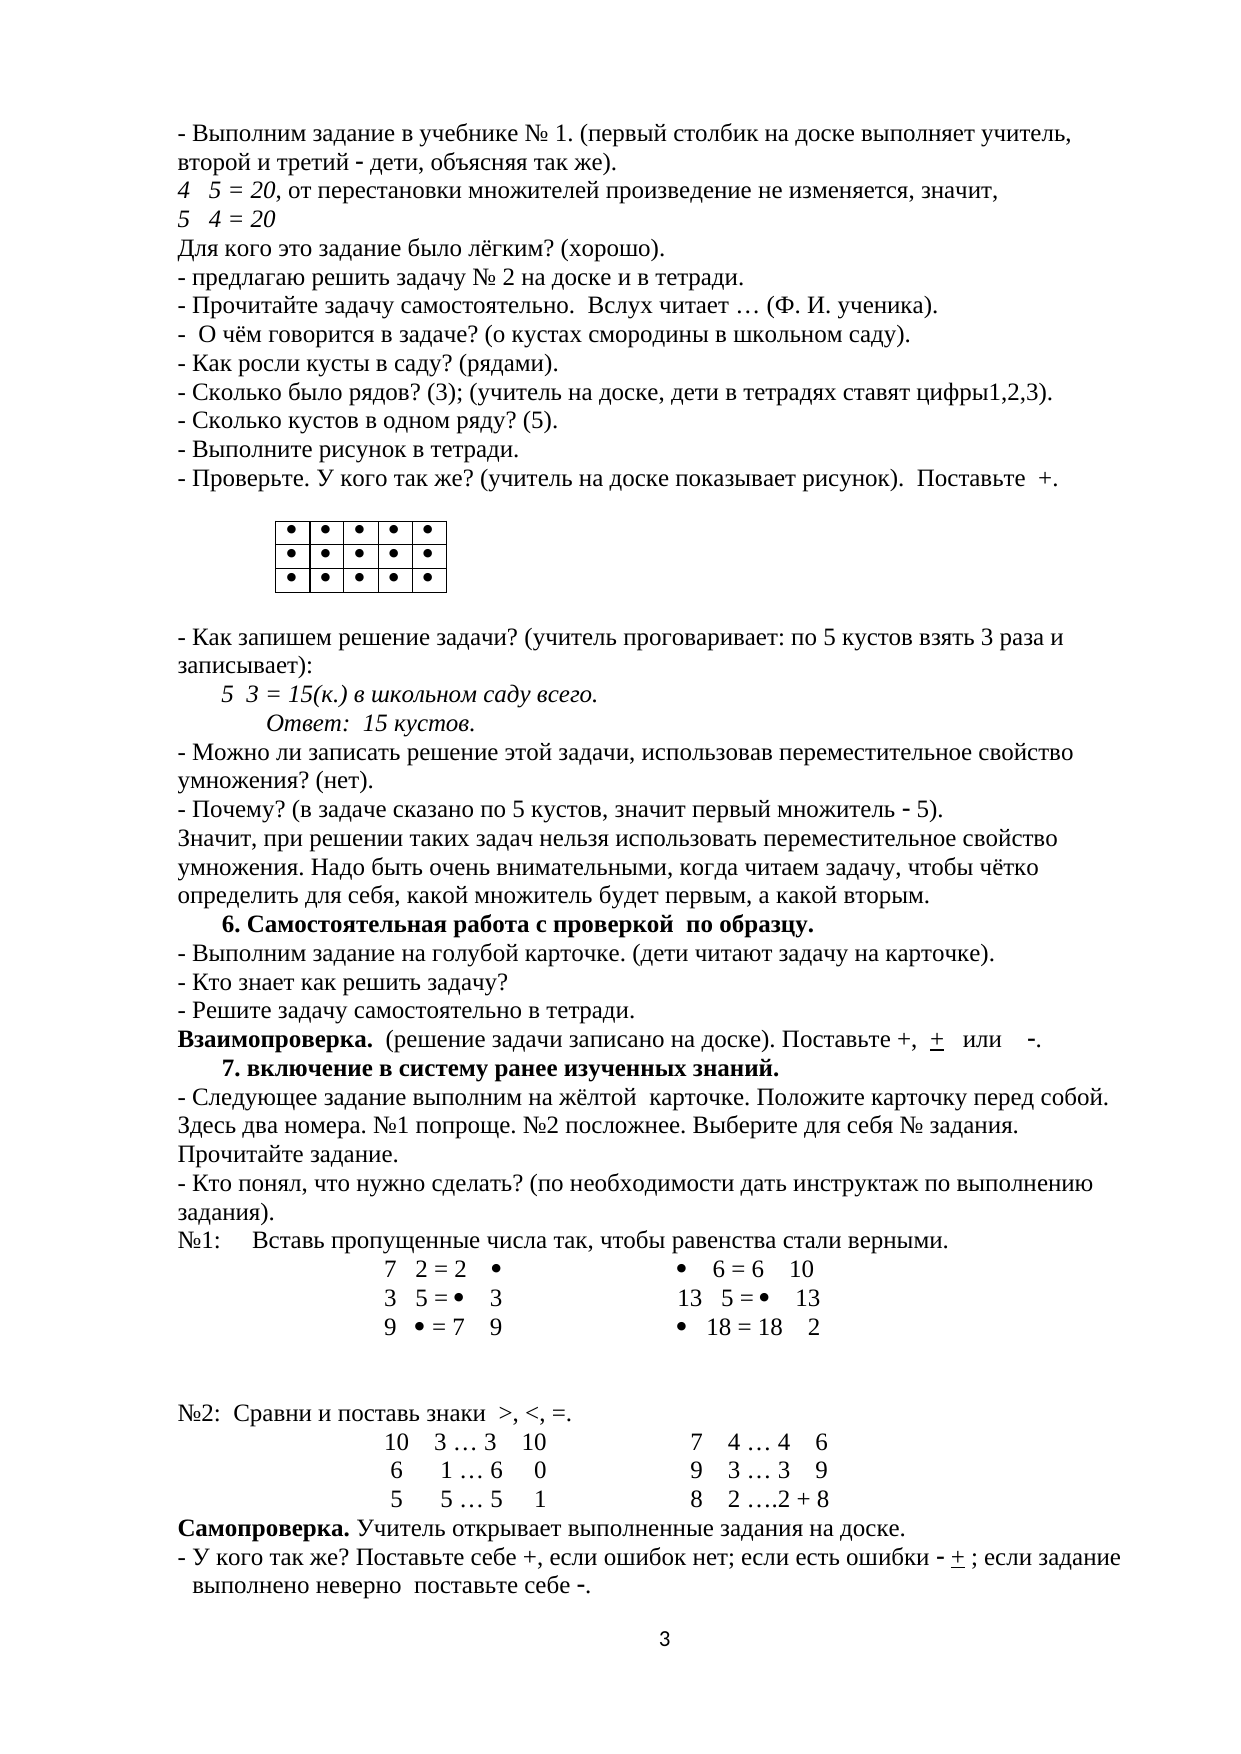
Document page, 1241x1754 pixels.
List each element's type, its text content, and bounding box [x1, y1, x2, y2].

list Значит, при решении таких задач нельзя использовать переместительное свойство умножения. Надо быть очень внимательными, когда читаем задачу, чтобы чётко определить для себя, какой множитель будет первым, а какой вторым. [177, 823, 1152, 909]
list - Выполним задание на голубой карточке. (дети читают задачу на карточке). [177, 938, 1152, 967]
list - Почему? (в задаче сказано по 5 кустов, значит первый множитель 5). [177, 794, 1152, 823]
list - Кто знает как решить задачу? [177, 967, 1152, 995]
table_cell [344, 569, 378, 592]
list - Сколько кустов в одном ряду? (5). [177, 406, 1152, 434]
list - Прочитайте задачу самостоятельно. Вслух читает … (Ф. И. ученика). [177, 291, 1152, 319]
table_header [311, 522, 343, 544]
table_header [344, 522, 378, 544]
list - Можно ли записать решение этой задачи, использовав переместительное свойство умножения? (нет). [177, 737, 1152, 794]
list - У кого так же? Поставьте себе +, если ошибок нет; если есть ошибки + ; если задание выполнено неверно поставьте себе . [177, 1542, 1152, 1599]
list - предлагаю решить задачу № 2 на доске и в тетради. [177, 262, 1152, 291]
list - Выполним задание в учебнике № 1. (первый столбик на доске выполняет учитель, второй и третий дети, объясняя так же). [177, 118, 1152, 176]
list Взаимопроверка. (решение задачи записано на доске). Поставьте +, + или . [177, 1024, 1152, 1053]
table_header [276, 522, 309, 544]
list - Кто понял, что нужно сделать? (по необходимости дать инструктаж по выполнению задания). [177, 1168, 1152, 1225]
list 6 1 … 6 0 9 3 … 3 9 [384, 1455, 1152, 1484]
list 9 = 7 9 18 = 18 2 [384, 1312, 1152, 1340]
list 7 2 = 2 6 = 6 10 [384, 1254, 1152, 1283]
list 6. Самостоятельная работа с проверкой по образцу. [177, 909, 1152, 938]
table_cell [344, 545, 378, 568]
table_header [379, 522, 412, 544]
list №1: Вставь пропущенные числа так, чтобы равенства стали верными. [177, 1225, 1152, 1254]
list - О чём говорится в задаче? (о кустах смородины в школьном саду). [177, 319, 1152, 348]
list №2: Сравни и поставь знаки >, <, =. [177, 1398, 1152, 1427]
list Самопроверка. Учитель открывает выполненные задания на доске. [177, 1513, 1152, 1542]
list 5 5 … 5 1 8 2 ….2 + 8 [384, 1484, 1152, 1513]
table_cell [413, 545, 446, 568]
table_cell [413, 569, 446, 592]
list 7. включение в систему ранее изученных знаний. [177, 1053, 1152, 1082]
list - Решите задачу самостоятельно в тетради. [177, 995, 1152, 1024]
table_cell [379, 545, 412, 568]
table_cell [311, 545, 343, 568]
list 4 5 = 20, от перестановки множителей произведение не изменяется, значит, [177, 176, 1152, 204]
list - Как росли кусты в саду? (рядами). [177, 348, 1152, 377]
table_cell [379, 569, 412, 592]
list - Сколько было рядов? (3); (учитель на доске, дети в тетрадях ставят цифры1,2,3). [177, 377, 1152, 406]
table_cell [311, 569, 343, 592]
list Для кого это задание было лёгким? (хорошо). [177, 233, 1152, 262]
list 3 5 = 3 13 5 = 13 [384, 1283, 1152, 1312]
list - Следующее задание выполним на жёлтой карточке. Положите карточку перед собой. Здесь два номера. №1 попроще. №2 посложнее. Выберите для себя № задания. Прочитайте задание. [177, 1082, 1152, 1168]
table_cell [276, 569, 309, 592]
list Ответ: 15 кустов. [177, 708, 1152, 737]
table_cell [276, 545, 309, 568]
list - Выполните рисунок в тетради. [177, 434, 1152, 463]
list 5 4 = 20 [177, 204, 1152, 233]
list 10 3 … 3 10 7 4 … 4 6 [354, 1427, 1152, 1455]
list - Проверьте. У кого так же? (учитель на доске показывает рисунок). Поставьте +. [177, 463, 1152, 492]
list 5 3 = 15(к.) в школьном саду всего. [177, 679, 1152, 708]
list - Как запишем решение задачи? (учитель проговаривает: по 5 кустов взять 3 раза и записывает): [177, 622, 1152, 679]
table_header [413, 522, 446, 544]
